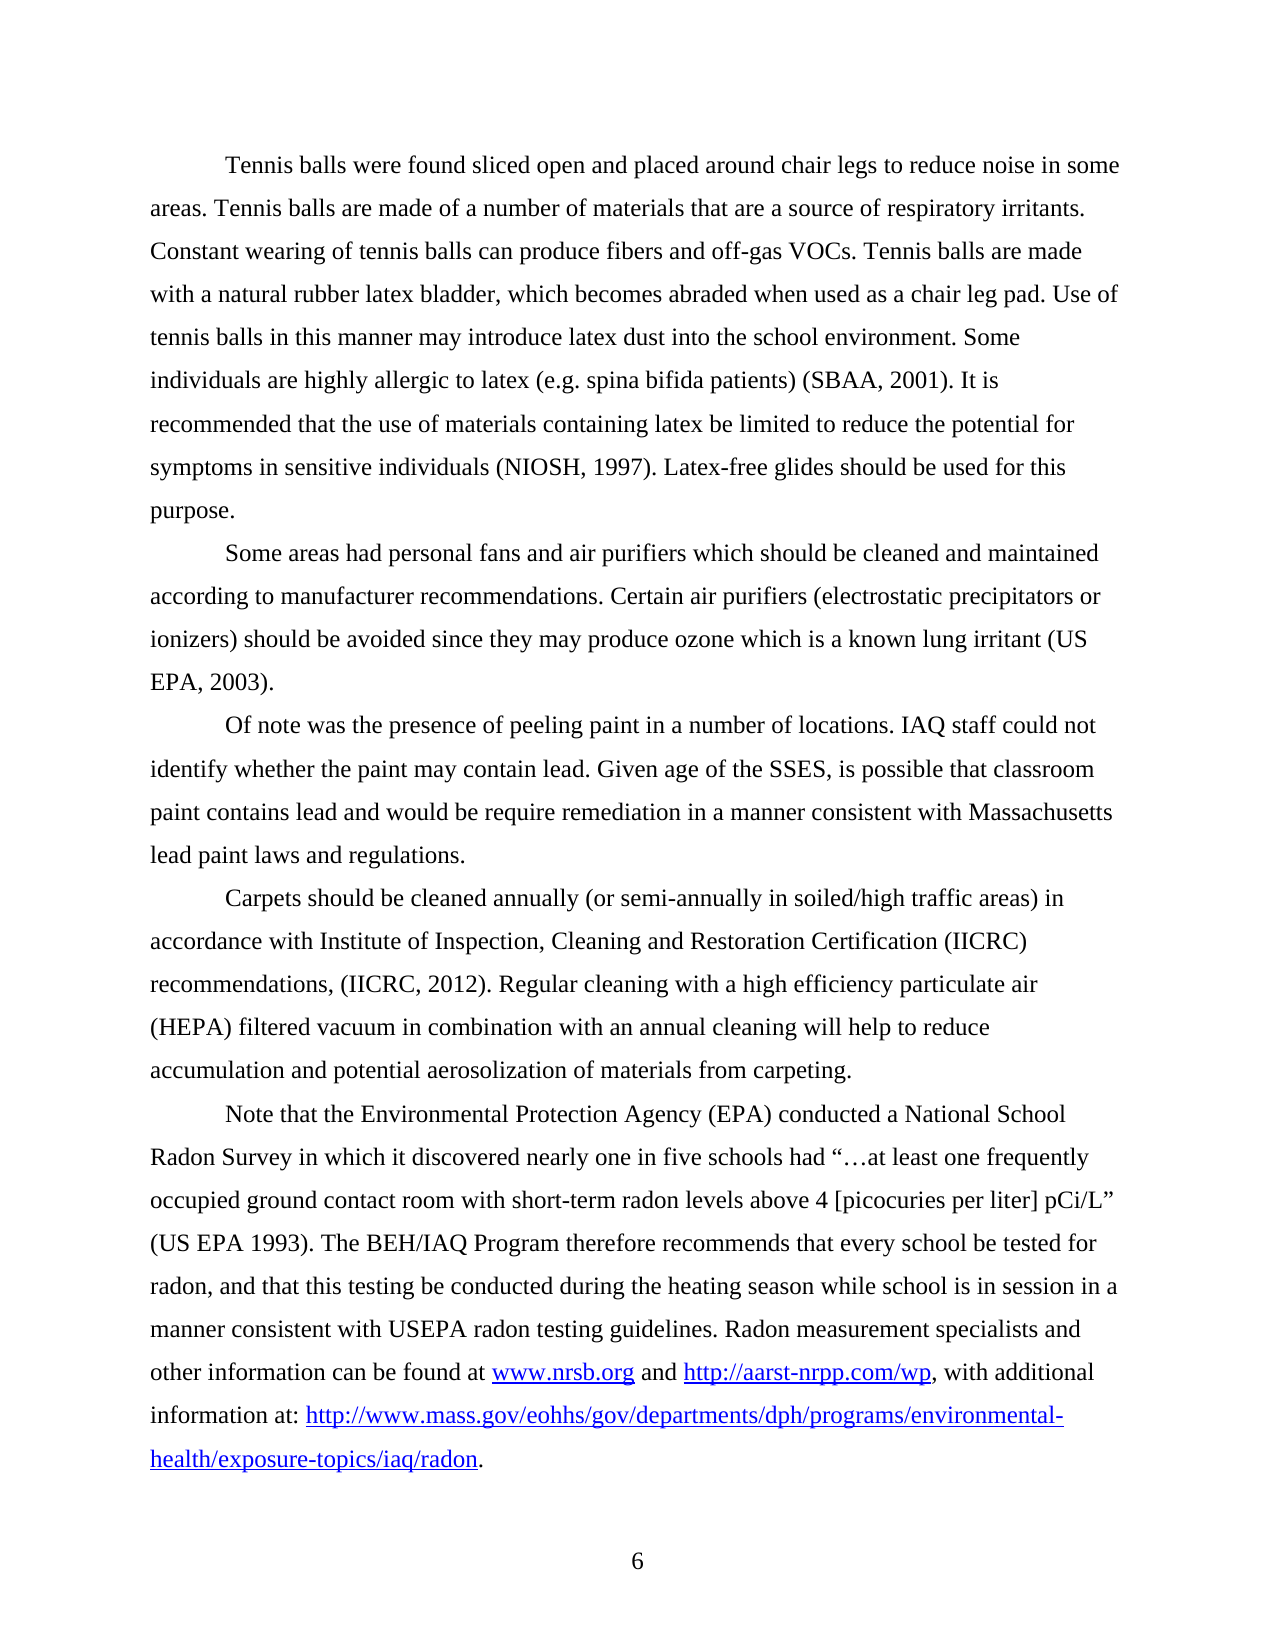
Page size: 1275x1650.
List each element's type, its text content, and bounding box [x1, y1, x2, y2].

text Of note was the presence of peeling paint in a number of locations. IAQ staff could not identify whether the paint may contain lead. Given age of the SSES, is possible that classroom paint contains lead and would be require remediation in a manner consistent with Massachusetts lead paint laws and regulations. [150, 711, 1125, 869]
text Some areas had personal fans and air purifiers which should be cleaned and maintained according to manufacturer recommendations. Certain air purifiers (electrostatic precipitators or ionizers) should be avoided since they may produce ozone which is a known lung irritant (US EPA, 2003). [150, 538, 1125, 696]
text Carpets should be cleaned annually (or semi-annually in soiled/high traffic areas) in accordance with Institute of Inspection, Cleaning and Restoration Certification (IICRC) recommendations, (IICRC, 2012). Regular cleaning with a high efficiency particulate air (HEPA) filtered vacuum in combination with an annual cleaning will help to reduce accumulation and potential aerosolization of materials from carpeting. [150, 883, 1125, 1084]
text Tennis balls were found sliced open and placed around chair legs to reduce noise in some areas. Tennis balls are made of a number of materials that are a source of respiratory irritants. Constant wearing of tennis balls can produce fibers and off-gas VOCs. Tennis balls are made with a natural rubber latex bladder, which becomes abraded when used as a chair leg pad. Use of tennis balls in this manner may introduce latex dust into the school environment. Some individuals are highly allergic to latex (e.g. spina bifida patients) (SBAA, 2001). It is recommended that the use of materials containing latex be limited to reduce the potential for symptoms in sensitive individuals (NIOSH, 1997). Latex-free glides should be used for this purpose. [150, 150, 1125, 524]
text Note that the Environmental Protection Agency (EPA) conducted a National School Radon Survey in which it discovered nearly one in five schools had “…at least one frequently occupied ground contact room with short-term radon levels above 4 [picocuries per liter] pCi/L” (US EPA 1993). The BEH/IAQ Program therefore recommends that every school be tested for radon, and that this testing be conducted during the heating season while school is in session in a manner consistent with USEPA radon testing guidelines. Radon measurement specialists and other information can be found at www.nrsb.org and http://aarst-nrpp.com/wp, with additional information at: http://www.mass.gov/eohhs/gov/departments/dph/programs/environmental-health/exposure-topics/iaq/radon. [150, 1099, 1125, 1472]
